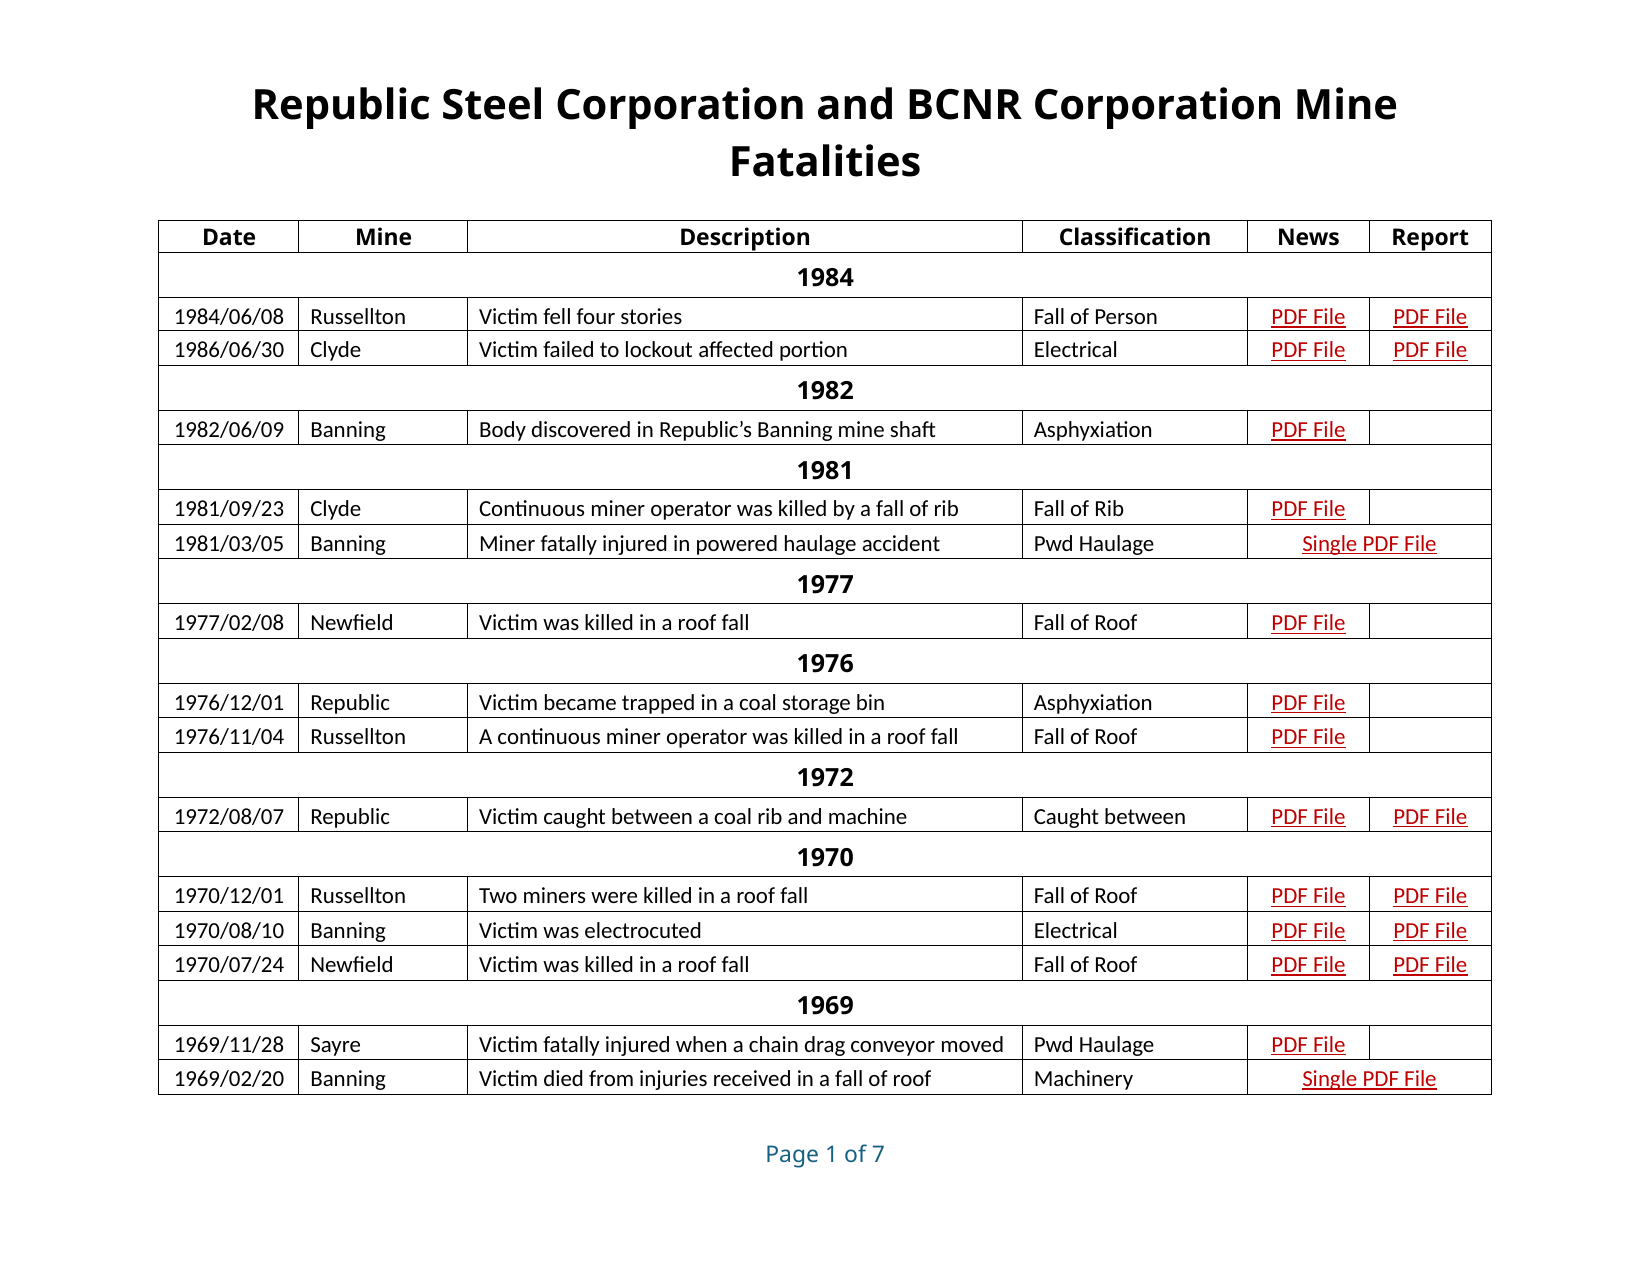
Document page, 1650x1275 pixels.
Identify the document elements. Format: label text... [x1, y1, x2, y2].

table_cell Fall of Roof [1023, 718, 1247, 752]
table_cell Electrical [1023, 912, 1247, 945]
table_cell Fall of Roof [1023, 946, 1247, 979]
table_cell [1370, 604, 1491, 638]
table_cell Continuous miner operator was killed by a fall of rib [468, 490, 1022, 524]
table_cell Russellton [299, 877, 467, 911]
table_cell PDF File [1248, 298, 1369, 330]
table_cell Sayre [299, 1026, 467, 1059]
table_cell Victim was killed in a roof fall [468, 946, 1022, 979]
table_cell Two miners were killed in a roof fall [468, 877, 1022, 911]
table_cell [1370, 718, 1491, 752]
table_cell 1969/02/20 [159, 1060, 298, 1093]
table_cell 1969 [159, 981, 1491, 1024]
table_cell 1970/07/24 [159, 946, 298, 979]
table_cell Clyde [299, 331, 467, 365]
table_cell Fall of Roof [1023, 877, 1247, 911]
table_cell 1981/03/05 [159, 525, 298, 558]
table_cell Single PDF File [1248, 1060, 1491, 1093]
table_cell Newfield [299, 946, 467, 979]
table_cell 1972 [159, 753, 1491, 797]
table_cell 1972/08/07 [159, 798, 298, 831]
table_cell PDF File [1248, 604, 1369, 638]
table_cell 1976/11/04 [159, 718, 298, 752]
table_cell Caught between [1023, 798, 1247, 831]
table_cell Fall of Roof [1023, 604, 1247, 638]
table_cell Victim became trapped in a coal storage bin [468, 684, 1022, 717]
table_cell Fall of Person [1023, 298, 1247, 330]
table_cell Miner fatally injured in powered haulage accident [468, 525, 1022, 558]
table_cell PDF File [1370, 798, 1491, 831]
table_cell [1370, 490, 1491, 524]
table_cell Republic [299, 798, 467, 831]
table_cell 1977/02/08 [159, 604, 298, 638]
table_cell 1970/08/10 [159, 912, 298, 945]
table_cell 1977 [159, 559, 1491, 603]
table_cell Victim died from injuries received in a fall of roof [468, 1060, 1022, 1093]
table_cell PDF File [1248, 1026, 1369, 1059]
table_cell 1970/12/01 [159, 877, 298, 911]
table_cell Clyde [299, 490, 467, 524]
table_cell [1370, 1026, 1491, 1059]
table_cell [1370, 411, 1491, 444]
table_cell Russellton [299, 718, 467, 752]
table_cell Pwd Haulage [1023, 1026, 1247, 1059]
table_cell Electrical [1023, 331, 1247, 365]
table_cell Banning [299, 912, 467, 945]
table_cell PDF File [1248, 490, 1369, 524]
table_cell 1981 [159, 445, 1491, 489]
table_cell PDF File [1248, 718, 1369, 752]
table_cell 1976/12/01 [159, 684, 298, 717]
table_cell 1986/06/30 [159, 331, 298, 365]
table_cell PDF File [1248, 798, 1369, 831]
table_cell Banning [299, 411, 467, 444]
table_cell A continuous miner operator was killed in a roof fall [468, 718, 1022, 752]
table_cell Russellton [299, 298, 467, 330]
table_cell 1970 [159, 832, 1491, 876]
table_cell Victim was killed in a roof fall [468, 604, 1022, 638]
table_cell PDF File [1248, 331, 1369, 365]
table_cell PDF File [1370, 298, 1491, 330]
table_cell Body discovered in Republic’s Banning mine shaft [468, 411, 1022, 444]
table_cell Victim fatally injured when a chain drag conveyor moved [468, 1026, 1022, 1059]
table_cell Machinery [1023, 1060, 1247, 1093]
table_cell Pwd Haulage [1023, 525, 1247, 558]
table_cell Victim fell four stories [468, 298, 1022, 330]
table_cell Banning [299, 525, 467, 558]
table_cell Asphyxiation [1023, 411, 1247, 444]
table_cell Victim caught between a coal rib and machine [468, 798, 1022, 831]
table_cell 1976 [159, 639, 1491, 683]
table_cell PDF File [1370, 946, 1491, 979]
table_cell 1982 [159, 366, 1491, 410]
table_cell Victim failed to lockout affected portion [468, 331, 1022, 365]
table_cell 1982/06/09 [159, 411, 298, 444]
table_cell [1370, 684, 1491, 717]
table_cell Fall of Rib [1023, 490, 1247, 524]
table_cell Newfield [299, 604, 467, 638]
table_cell PDF File [1248, 411, 1369, 444]
table_cell 1969/11/28 [159, 1026, 298, 1059]
table_cell PDF File [1248, 946, 1369, 979]
table_cell Banning [299, 1060, 467, 1093]
table_cell Asphyxiation [1023, 684, 1247, 717]
table_cell PDF File [1370, 912, 1491, 945]
table_cell Single PDF File [1248, 525, 1491, 558]
table_cell PDF File [1248, 912, 1369, 945]
table_cell PDF File [1370, 877, 1491, 911]
table_cell PDF File [1370, 331, 1491, 365]
table_cell PDF File [1248, 684, 1369, 717]
table_cell 1981/09/23 [159, 490, 298, 524]
table_cell 1984 [159, 253, 1491, 297]
table_cell PDF File [1248, 877, 1369, 911]
table_cell Victim was electrocuted [468, 912, 1022, 945]
table_cell 1984/06/08 [159, 298, 298, 330]
table_cell Republic [299, 684, 467, 717]
